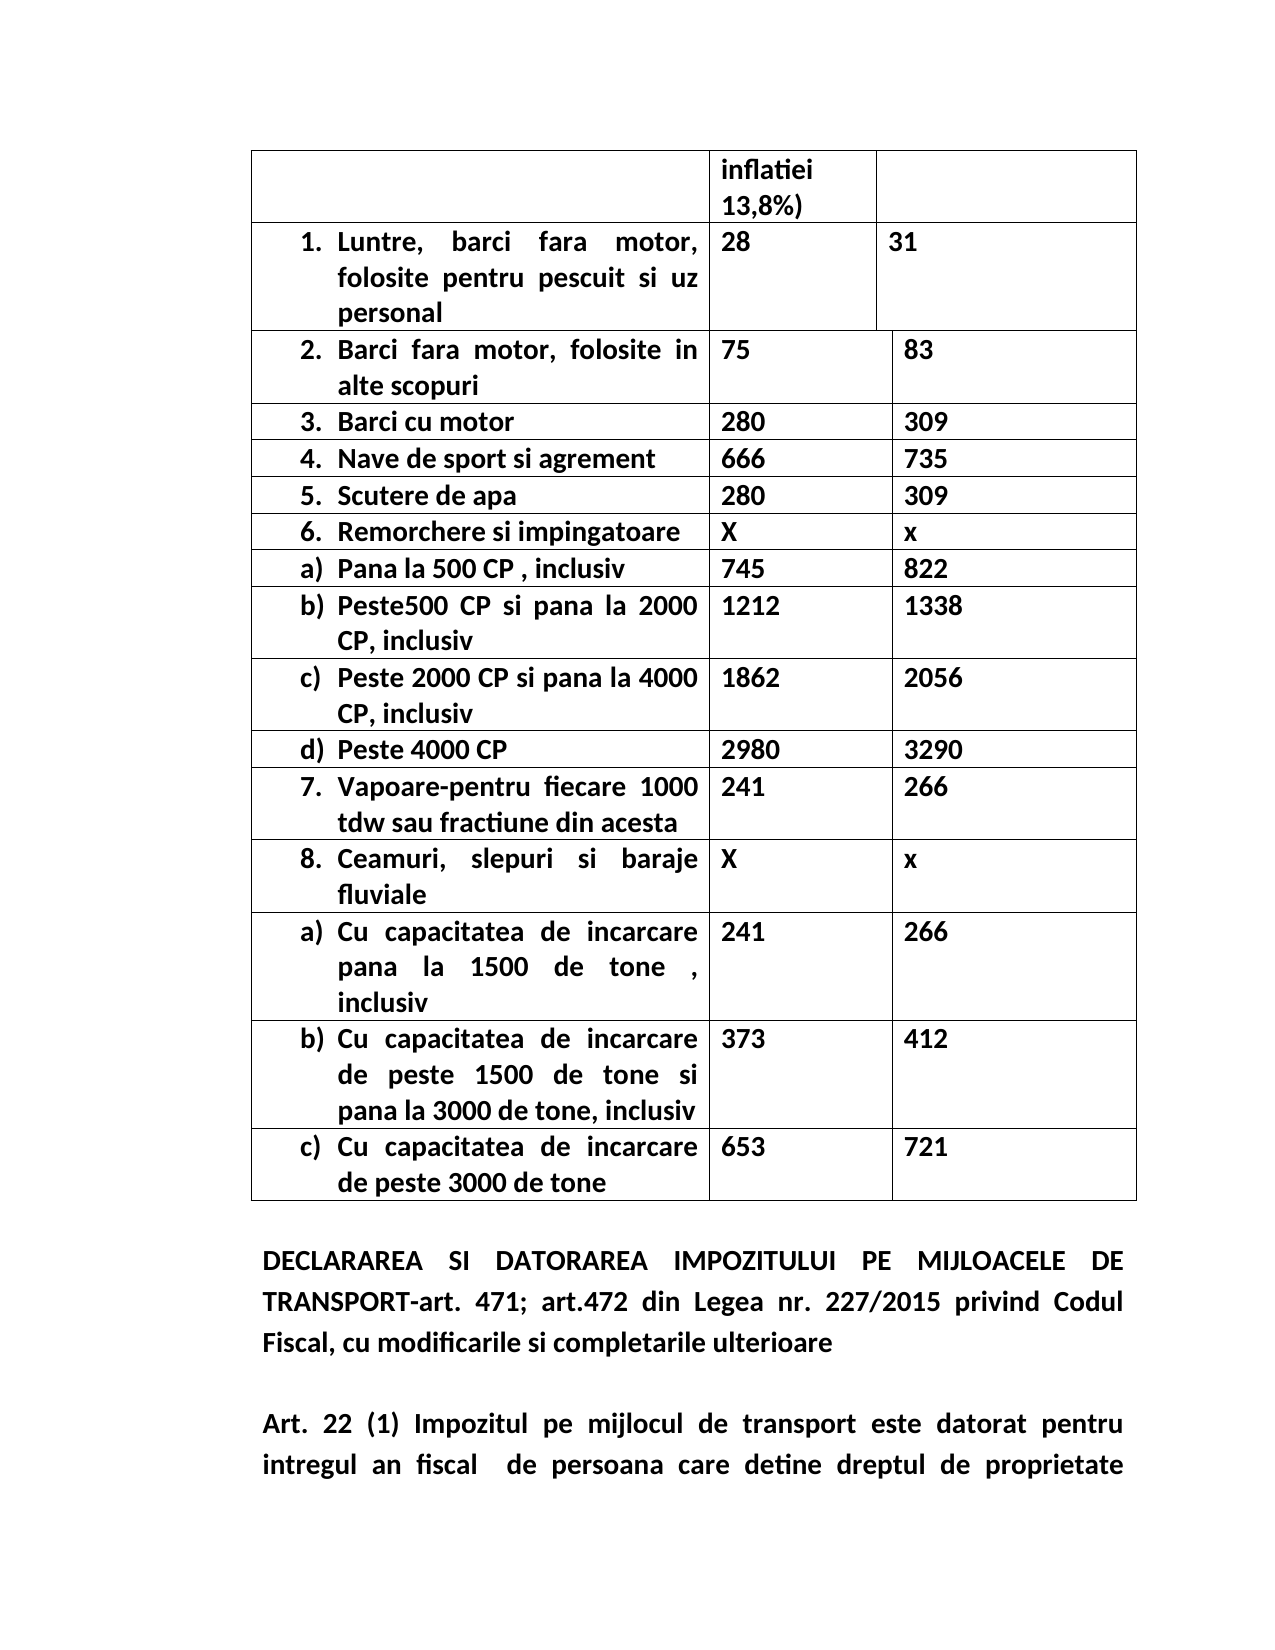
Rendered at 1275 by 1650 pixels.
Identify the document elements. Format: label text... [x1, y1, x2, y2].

table_cell 822 [893, 550, 1136, 586]
table_cell Peste 4000 CP [252, 731, 709, 767]
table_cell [710, 151, 876, 222]
table_cell x [893, 840, 1136, 912]
table_cell 280 [710, 477, 892, 512]
table_cell 1338 [893, 587, 1136, 658]
text DECLARAREA SI DATORAREA IMPOZITULUI PE MIJLOACELE DE TRANSPORT-art. 471; art.472 din Legea nr. 227/2015 privind Codul Fiscal, cu modificarile si completarile ulterioare [262, 1242, 1125, 1359]
table_cell 31 [877, 223, 1136, 330]
table_cell X [710, 514, 892, 549]
table_cell 266 [893, 768, 1136, 839]
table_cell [877, 151, 1136, 222]
table_cell Peste 2000 CP si pana la 4000 CP, inclusiv [252, 659, 709, 730]
table_cell Barci fara motor, folosite in alte scopuri [252, 331, 709, 402]
table_cell 1212 [710, 587, 892, 658]
table_cell 653 [710, 1129, 892, 1200]
table_cell 412 [893, 1021, 1136, 1127]
table_cell Barci cu motor [252, 404, 709, 439]
table_cell 373 [710, 1021, 892, 1127]
table_cell 735 [893, 440, 1136, 476]
table_cell Luntre, barci fara motor, folosite pentru pescuit si uz personal [252, 223, 709, 330]
table_cell 28 [710, 223, 876, 330]
table_cell 266 [893, 913, 1136, 1019]
table_cell Nave de sport si agrement [252, 440, 709, 476]
table_cell Pana la 500 CP , inclusiv [252, 550, 709, 586]
table_cell 745 [710, 550, 892, 586]
table_cell Cu capacitatea de incarcare de peste 3000 de tone [252, 1129, 709, 1200]
table_cell 75 [710, 331, 892, 402]
table_cell X [710, 840, 892, 912]
table_cell 241 [710, 913, 892, 1019]
table_cell Peste500 CP si pana la 2000 CP, inclusiv [252, 587, 709, 658]
table_cell 280 [710, 404, 892, 439]
table_cell 309 [893, 477, 1136, 512]
table_cell Cu capacitatea de incarcare pana la 1500 de tone , inclusiv [252, 913, 709, 1019]
table_cell x [893, 514, 1136, 549]
table_cell 2980 [710, 731, 892, 767]
table_cell 2056 [893, 659, 1136, 730]
table_cell 1862 [710, 659, 892, 730]
table_cell Remorchere si impingatoare [252, 514, 709, 549]
table_cell 241 [710, 768, 892, 839]
table_cell Cu capacitatea de incarcare de peste 1500 de tone si pana la 3000 de tone, inclusiv [252, 1021, 709, 1127]
table_cell Ceamuri, slepuri si baraje fluviale [252, 840, 709, 912]
table_cell 721 [893, 1129, 1136, 1200]
table_cell 666 [710, 440, 892, 476]
table_cell 83 [893, 331, 1136, 402]
table_cell Vapoare-pentru fiecare 1000 tdw sau fractiune din acesta [252, 768, 709, 839]
table_cell Scutere de apa [252, 477, 709, 512]
table_cell 309 [893, 404, 1136, 439]
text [262, 1406, 1125, 1482]
table_cell 3290 [893, 731, 1136, 767]
